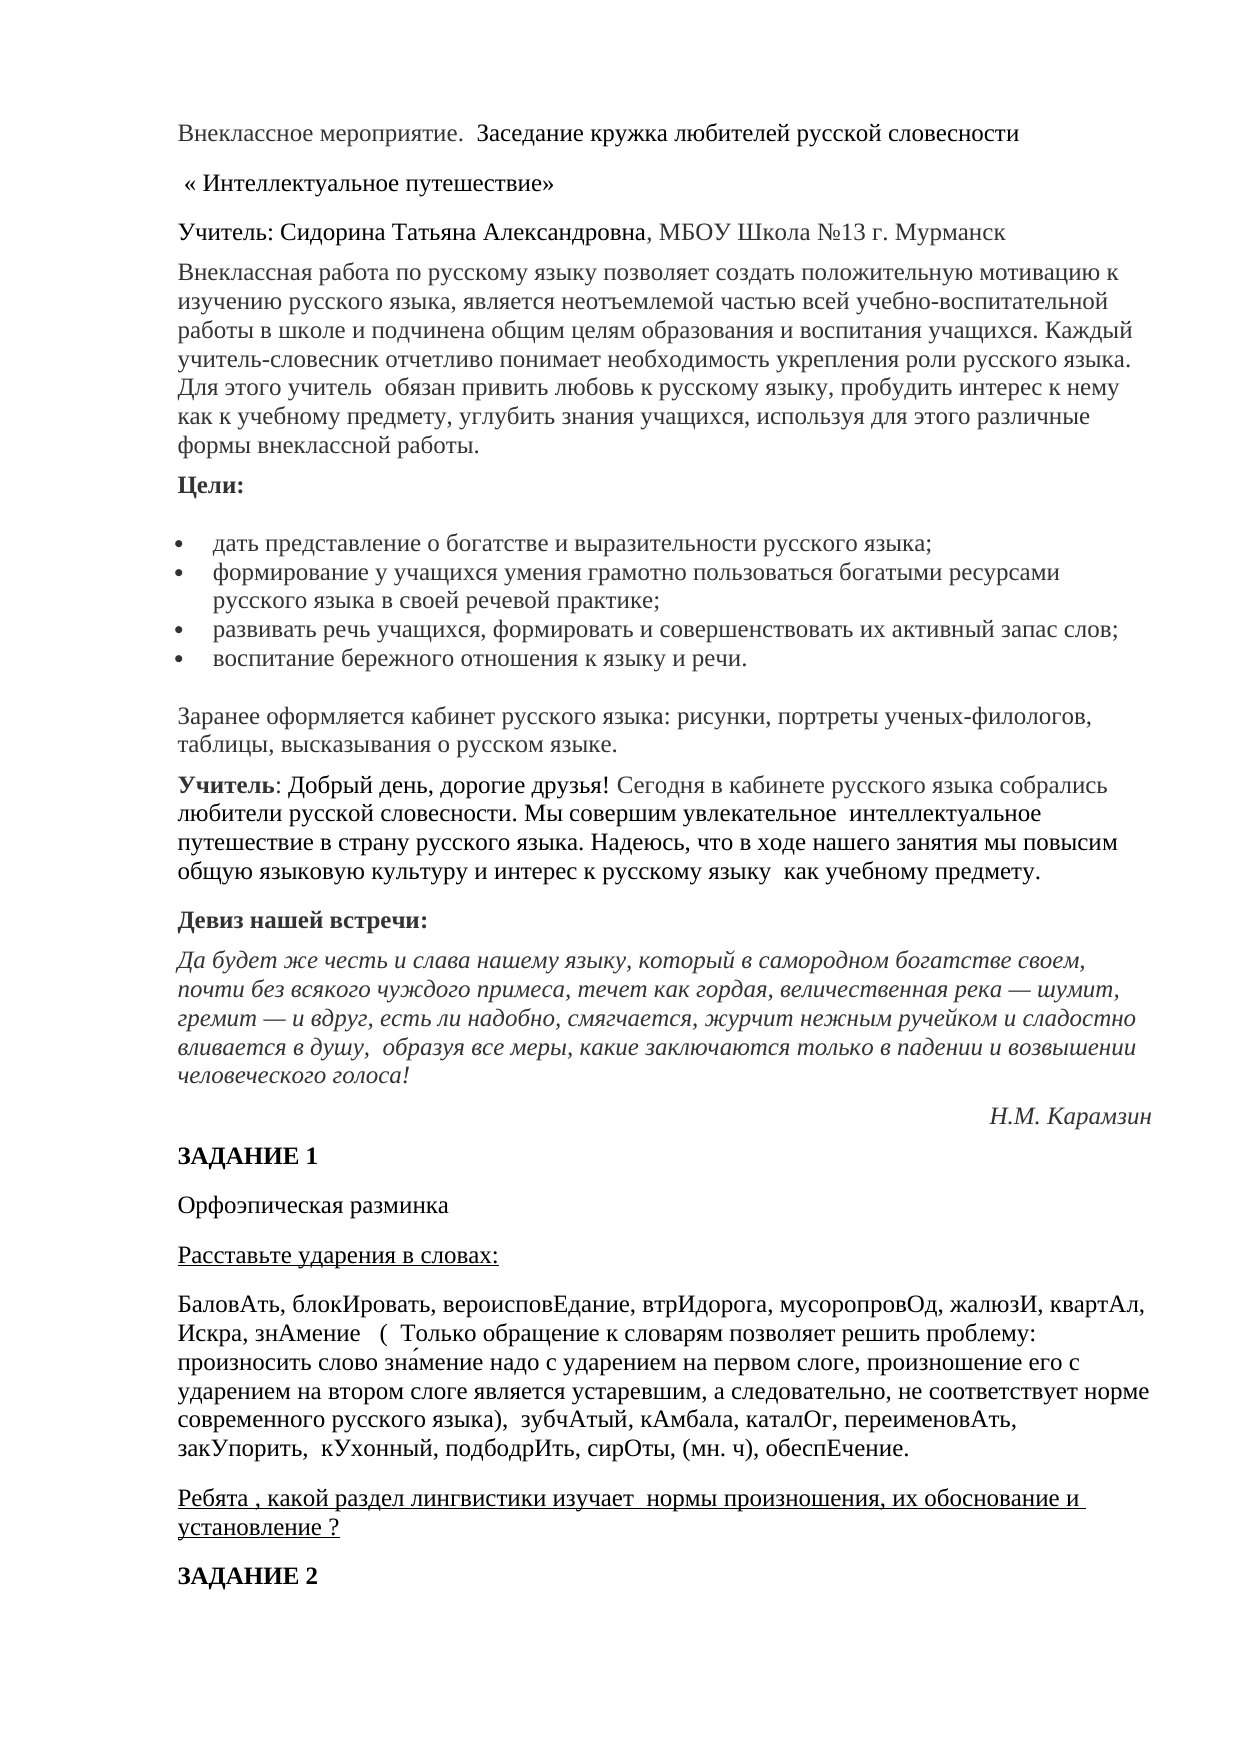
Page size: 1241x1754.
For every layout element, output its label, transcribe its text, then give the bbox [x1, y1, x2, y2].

text Н.М. Карамзин [177, 1101, 1152, 1129]
text Внеклассная работа по русскому языку позволяет создать положительную мотивацию к изучению русского языка, является неотъемлемой частью всей учебно-воспитательной работы в школе и подчинена общим целям образования и воспитания учащихся. Каждый учитель-словесник отчетливо понимает необходимость укрепления роли русского языка. Для этого учитель обязан привить любовь к русскому языку, пробудить интерес к нему как к учебному предмету, углубить знания учащихся, используя для этого различные формы внеклассной работы. [177, 257, 1152, 459]
text ЗАДАНИЕ 1 [177, 1141, 1152, 1169]
text Учитель: Добрый день, дорогие друзья! Сегодня в кабинете русского языка собрались любители русской словесности. Мы совершим увлекательное интеллектуальное путешествие в страну русского языка. Надеюсь, что в ходе нашего занятия мы повысим общую языковую культуру и интерес к русскому языку как учебному предмету. [177, 770, 1152, 885]
text ЗАДАНИЕ 2 [177, 1561, 1152, 1590]
text Девиз нашей встречи: [177, 906, 1152, 934]
text Цели: [177, 470, 1152, 499]
text Расставьте ударения в словах: [177, 1240, 1152, 1269]
text Внеклассное мероприятие. Заседание кружка любителей русской словесности [177, 118, 1152, 147]
list воспитание бережного отношения к языку и речи. [175, 643, 1152, 672]
text « Интеллектуальное путешествие» [177, 168, 1152, 196]
list дать представление о богатстве и выразительности русского языка; [175, 528, 1152, 557]
text Орфоэпическая разминка [177, 1190, 1152, 1219]
text Да будет же честь и слава нашему языку, который в самородном богатстве своем, почти без всякого чуждого примеса, течет как гордая, величественная река — шумит, гремит — и вдруг, есть ли надобно, смягчается, журчит нежным ручейком и сладостно вливается в душу, образуя все меры, какие заключаются только в падении и возвышении человеческого голоса! [177, 946, 1152, 1089]
text БаловАть, блокИровать, вероисповЕдание, втрИдорога, мусоропровОд, жалюзИ, квартАл, Искра, знАмение ( Только обращение к словарям позволяет решить проблему: произносить слово зна́мение надо с ударением на первом слоге, произношение его с ударением на втором слоге является устаревшим, а следовательно, не соответствует норме современного русского языка), зубчАтый, кАмбала, каталОг, переименовАть, закУпорить, кУхонный, подбодрИть, сирОты, (мн. ч), обеспЕчение. [177, 1289, 1152, 1462]
list развивать речь учащихся, формировать и совершенствовать их активный запас слов; [175, 614, 1152, 643]
text Ребята , какой раздел лингвистики изучает нормы произношения, их обоснование и установление ? [177, 1483, 1152, 1540]
list формирование у учащихся умения грамотно пользоваться богатыми ресурсами русского языка в своей речевой практике; [175, 557, 1152, 614]
text Учитель: Сидорина Татьяна Александровна, МБОУ Школа №13 г. Мурманск [177, 217, 1152, 246]
text Заранее оформляется кабинет русского языка: рисунки, портреты ученых-филологов, таблицы, высказывания о русском языке. [177, 701, 1152, 758]
